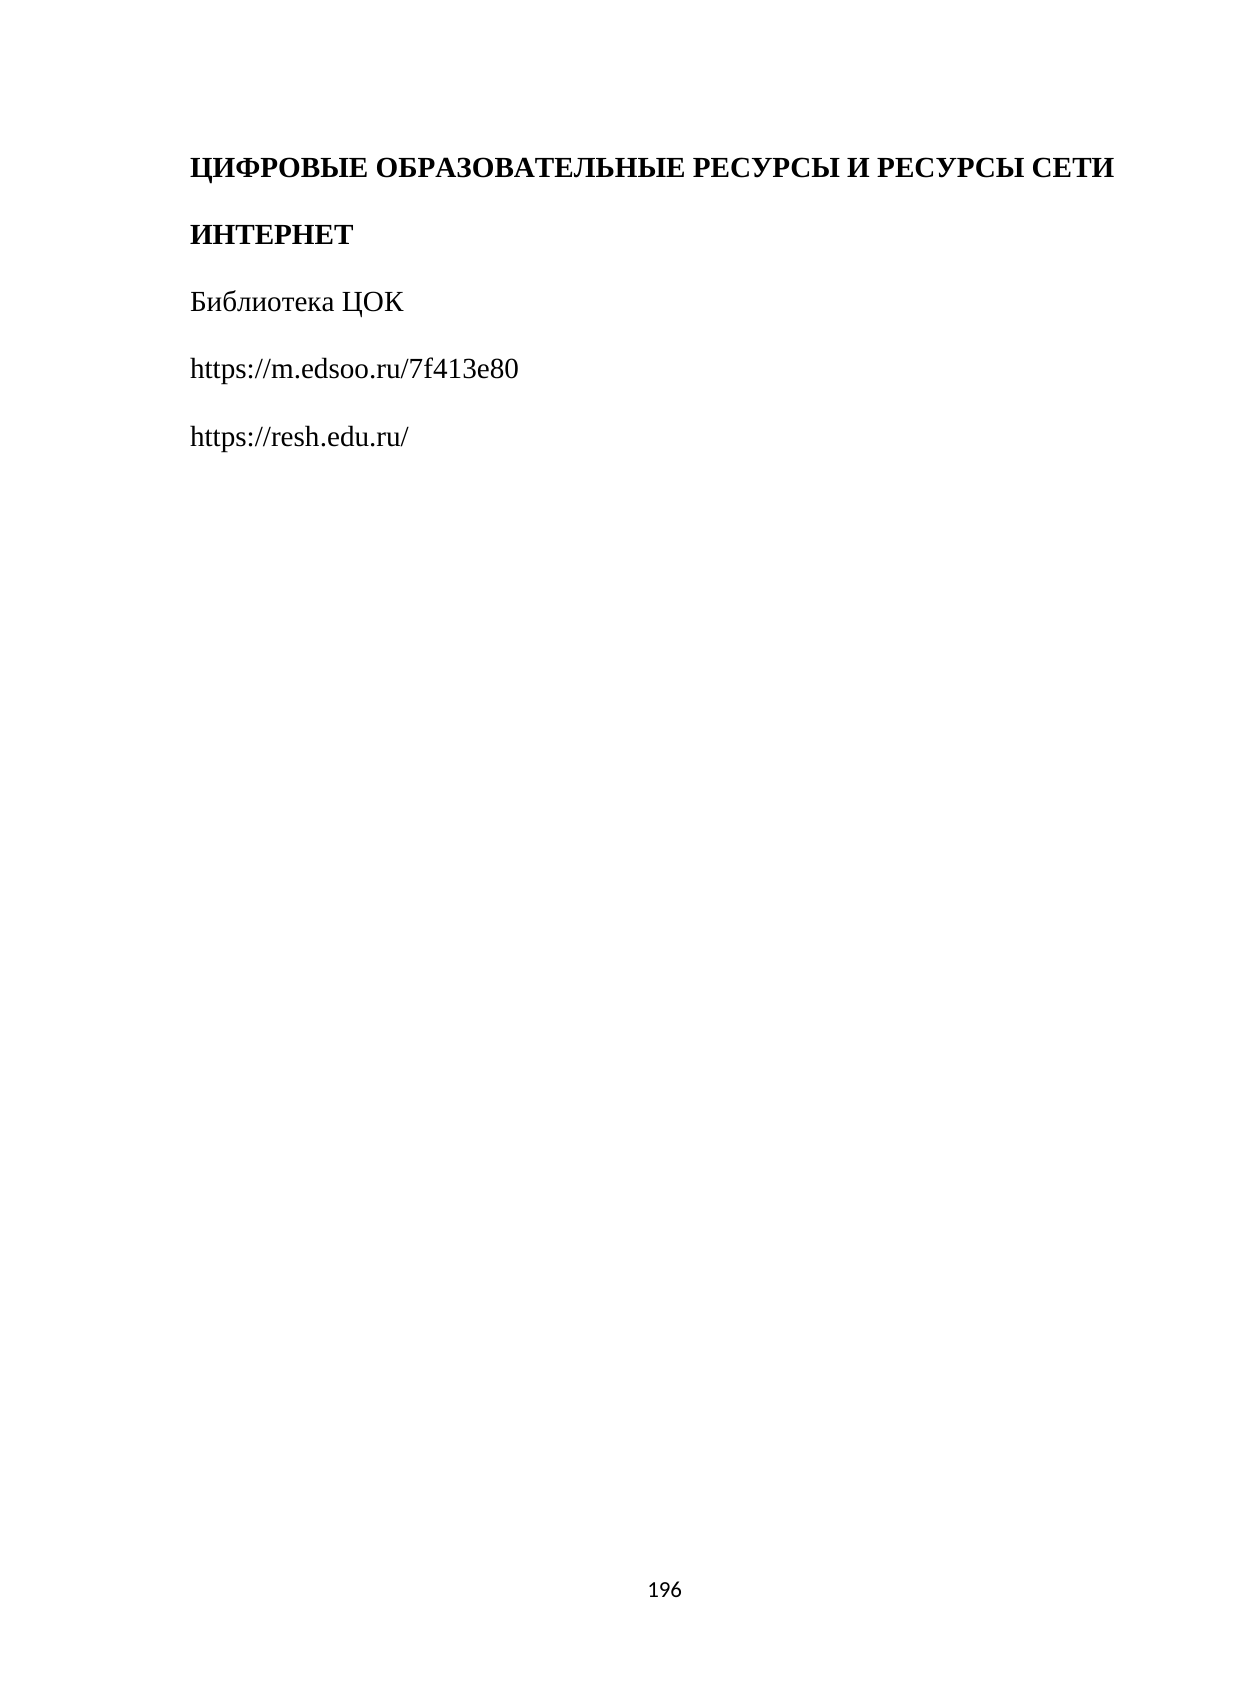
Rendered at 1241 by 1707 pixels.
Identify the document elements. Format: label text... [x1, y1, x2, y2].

text ​​‌Библиотека ЦОК https://m.edsoo.ru/7f413e80 https://resh.edu.ru/‌​ [190, 284, 1152, 452]
text ЦИФРОВЫЕ ОБРАЗОВАТЕЛЬНЫЕ РЕСУРСЫ И РЕСУРСЫ СЕТИ ИНТЕРНЕТ [190, 150, 1152, 251]
